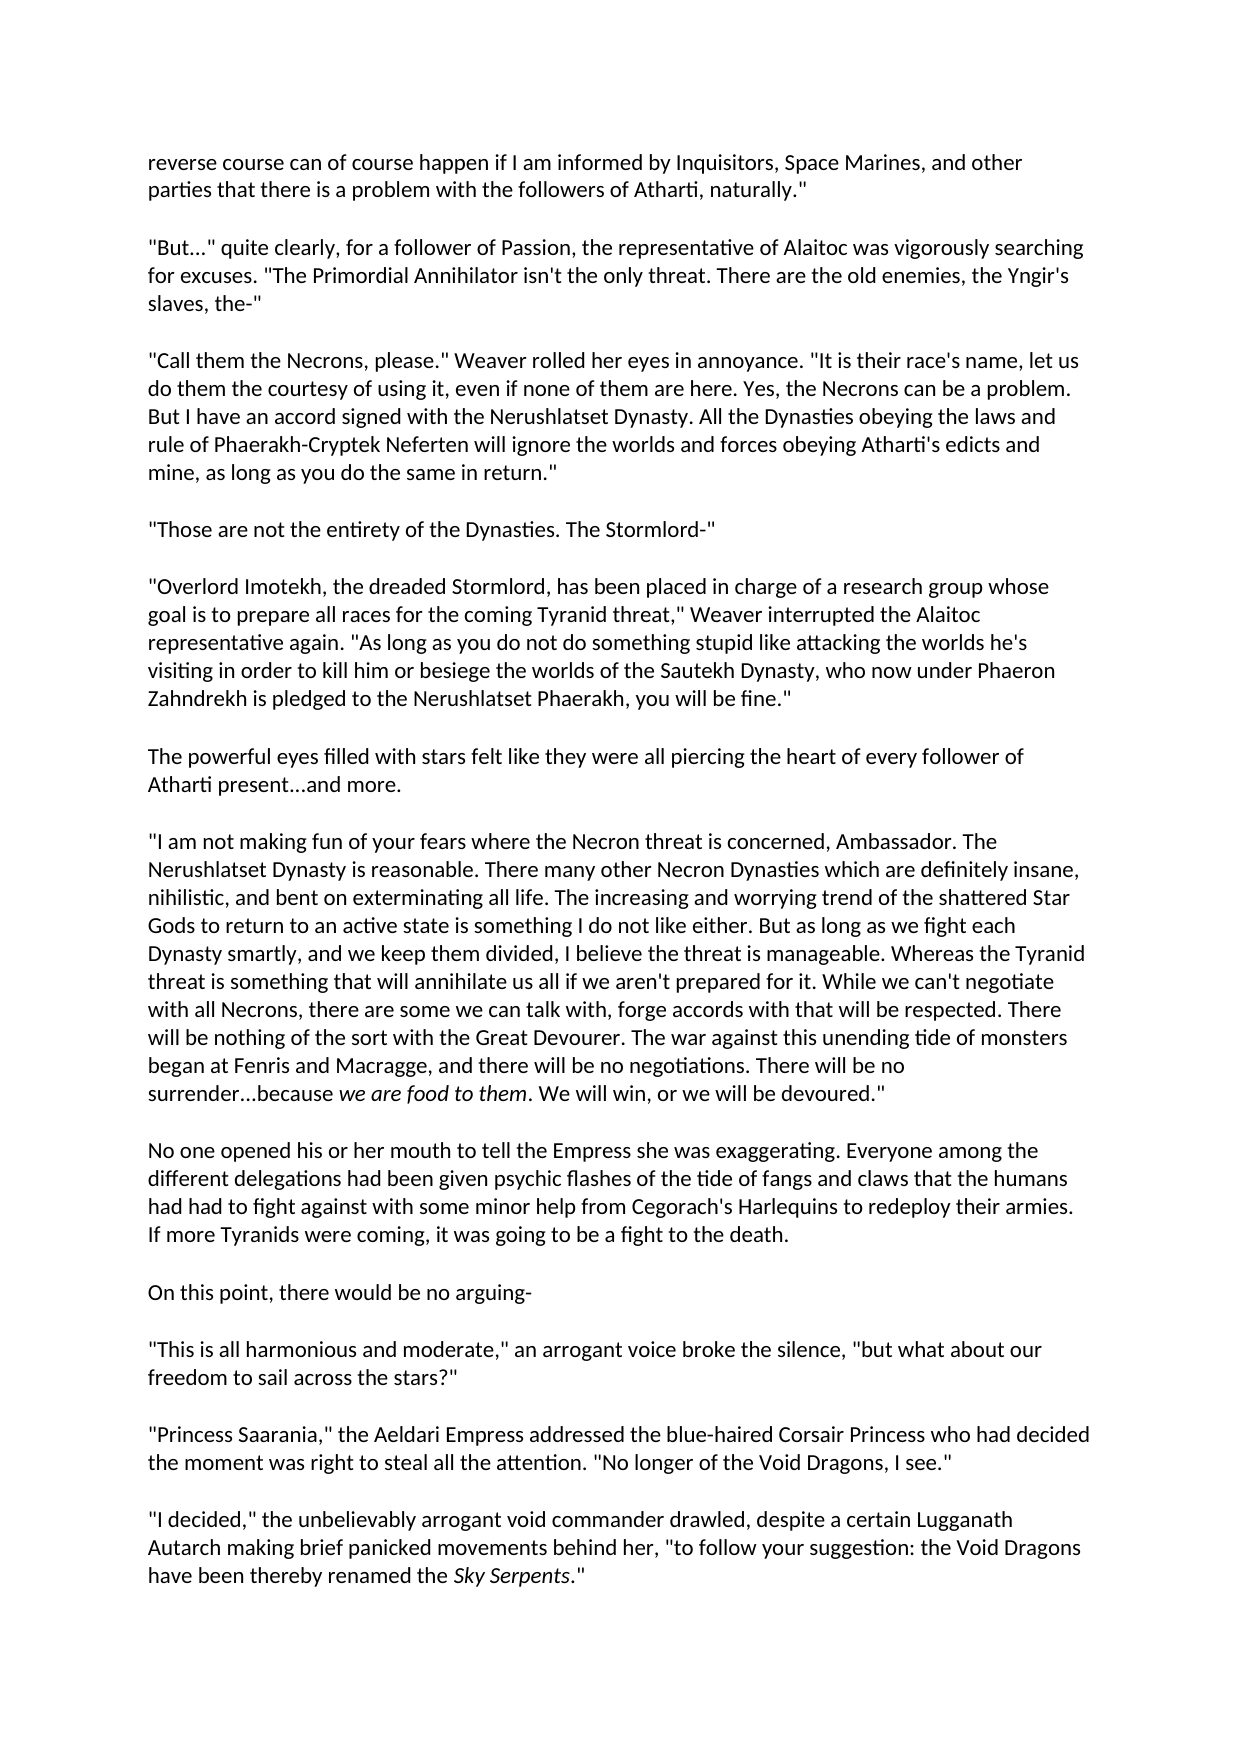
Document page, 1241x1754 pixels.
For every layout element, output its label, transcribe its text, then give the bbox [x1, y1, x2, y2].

text "I decided," the unbelievably arrogant void commander drawled, despite a certain Lugganath Autarch making brief panicked movements behind her, "to follow your suggestion: the Void Dragons have been thereby renamed the Sky Serpents." [148, 1505, 1093, 1589]
text "Overlord Imotekh, the dreaded Stormlord, has been placed in charge of a research group whose goal is to prepare all races for the coming Tyranid threat," Weaver interrupted the Alaitoc representative again. "As long as you do not do something stupid like attacking the worlds he's visiting in order to kill him or besiege the worlds of the Sautekh Dynasty, who now under Phaeron Zahndrekh is pledged to the Nerushlatset Phaerakh, you will be fine." [148, 572, 1093, 713]
text On this point, there would be no arguing- [148, 1278, 1093, 1306]
text "But..." quite clearly, for a follower of Passion, the representative of Alaitoc was vigorously searching for excuses. "The Primordial Annihilator isn't the only threat. There are the old enemies, the Yngir's slaves, the-" [148, 233, 1093, 317]
text "Those are not the entirety of the Dynasties. The Stormlord-" [148, 515, 1093, 543]
text "This is all harmonious and moderate," an arrogant voice broke the silence, "but what about our freedom to sail across the stars?" [148, 1335, 1093, 1391]
text The powerful eyes filled with stars felt like they were all piercing the heart of every follower of Atharti present...and more. [148, 742, 1093, 798]
text "I am not making fun of your fears where the Necron threat is concerned, Ambassador. The Nerushlatset Dynasty is reasonable. There many other Necron Dynasties which are definitely insane, nihilistic, and bent on exterminating all life. The increasing and worrying trend of the shattered Star Gods to return to an active state is something I do not like either. But as long as we fight each Dynasty smartly, and we keep them divided, I believe the threat is manageable. Whereas the Tyranid threat is something that will annihilate us all if we aren't prepared for it. While we can't negotiate with all Necrons, there are some we can talk with, forge accords with that will be respected. There will be nothing of the sort with the Great Devourer. The war against this unending tide of monsters began at Fenris and Macragge, and there will be no negotiations. There will be no surrender...because we are food to them. We will win, or we will be devoured." [148, 827, 1093, 1107]
text No one opened his or her mouth to tell the Empress she was exaggerating. Everyone among the different delegations had been given psychic flashes of the tide of fangs and claws that the humans had had to fight against with some minor help from Cegorach's Harlequins to redeploy their armies. If more Tyranids were coming, it was going to be a fight to the death. [148, 1136, 1093, 1248]
text "Princess Saarania," the Aeldari Empress addressed the blue-haired Corsair Princess who had decided the moment was right to steal all the attention. "No longer of the Void Dragons, I see." [148, 1420, 1093, 1476]
text "Call them the Necrons, please." Weaver rolled her eyes in annoyance. "It is their race's name, let us do them the courtesy of using it, even if none of them are here. Yes, the Necrons can be a problem. But I have an accord signed with the Nerushlatset Dynasty. All the Dynasties obeying the laws and rule of Phaerakh-Cryptek Neferten will ignore the worlds and forces obeying Atharti's edicts and mine, as long as you do the same in return." [148, 346, 1093, 486]
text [148, 148, 1093, 204]
